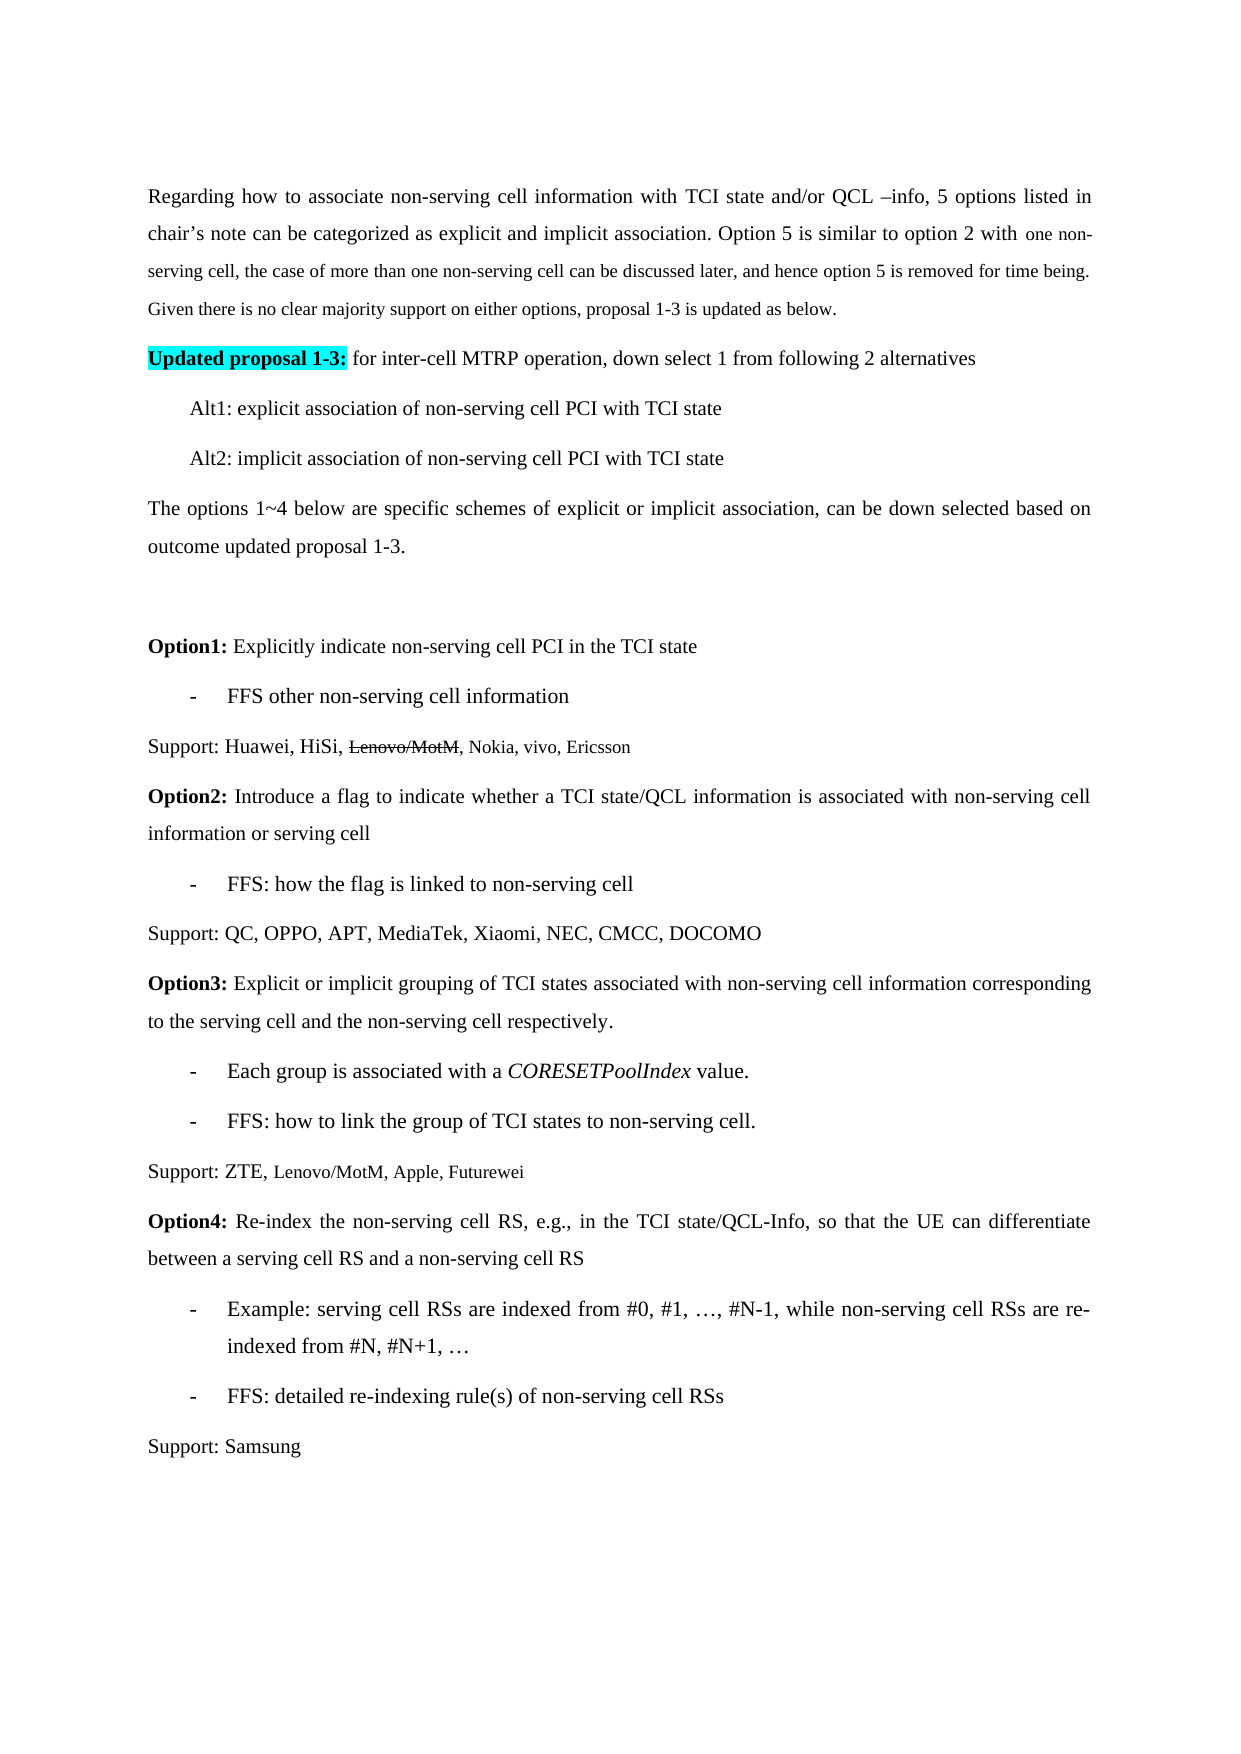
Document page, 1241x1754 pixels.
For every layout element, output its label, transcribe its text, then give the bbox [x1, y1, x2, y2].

text Option2: Introduce a flag to indicate whether a TCI state/QCL information is associated with non-serving cell information or serving cell [148, 777, 1092, 852]
text Alt2: implicit association of non-serving cell PCI with TCI state [189, 439, 1092, 477]
text Option3: Explicit or implicit grouping of TCI states associated with non-serving cell information corresponding to the serving cell and the non-serving cell respectively. [148, 964, 1092, 1039]
list Example: serving cell RSs are indexed from #0, #1, …, #N-1, while non-serving cell RSs are re-indexed from #N, #N+1, … [189, 1289, 1092, 1364]
list FFS: how the flag is linked to non-serving cell [189, 864, 1092, 902]
list FFS: detailed re-indexing rule(s) of non-serving cell RSs [189, 1377, 1092, 1414]
text Support: ZTE, Lenovo/MotM, Apple, Futurewei [148, 1152, 1092, 1189]
text Support: Huawei, HiSi, Lenovo/MotM, Nokia, vivo, Ericsson [148, 727, 1092, 764]
text Updated proposal 1-3: for inter-cell MTRP operation, down select 1 from following 2 alternatives [148, 339, 1092, 377]
text Support: Samsung [148, 1427, 1092, 1464]
text Option4: Re-index the non-serving cell RS, e.g., in the TCI state/QCL-Info, so that the UE can differentiate between a serving cell RS and a non-serving cell RS [148, 1202, 1092, 1277]
text The options 1~4 below are specific schemes of explicit or implicit association, can be down selected based on outcome updated proposal 1-3. [148, 489, 1092, 564]
text Regarding how to associate non-serving cell information with TCI state and/or QCL –info, 5 options listed in chair’s note can be categorized as explicit and implicit association. Option 5 is similar to option 2 with one non-serving cell, the case of more than one non-serving cell can be discussed later, and hence option 5 is removed for time being. Given there is no clear majority support on either options, proposal 1-3 is updated as below. [148, 177, 1092, 327]
text Support: QC, OPPO, APT, MediaTek, Xiaomi, NEC, CMCC, DOCOMO [148, 914, 1092, 952]
list FFS: how to link the group of TCI states to non-serving cell. [189, 1102, 1092, 1139]
list Each group is associated with a CORESETPoolIndex value. [189, 1052, 1092, 1089]
text Option1: Explicitly indicate non-serving cell PCI in the TCI state [148, 627, 1092, 664]
list FFS other non-serving cell information [189, 677, 1092, 714]
text Alt1: explicit association of non-serving cell PCI with TCI state [189, 389, 1092, 427]
